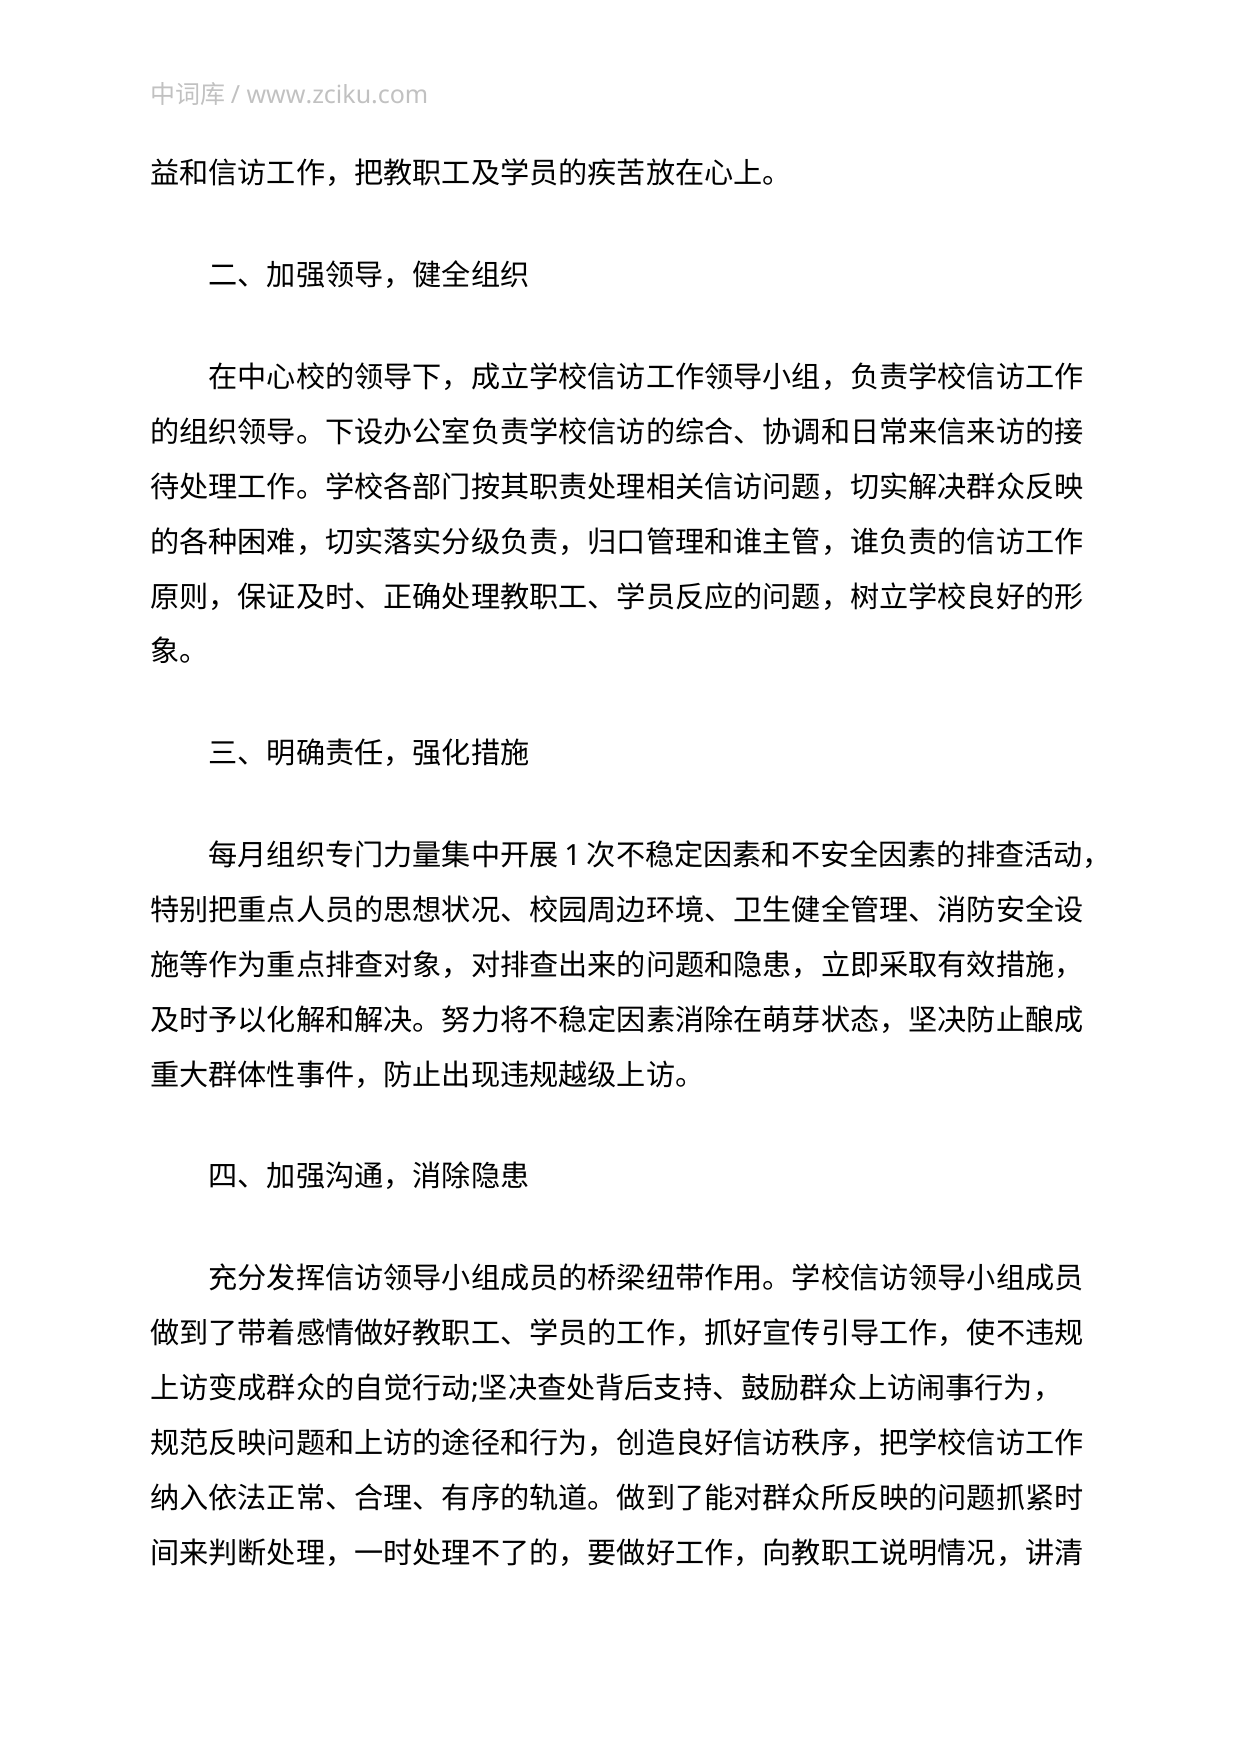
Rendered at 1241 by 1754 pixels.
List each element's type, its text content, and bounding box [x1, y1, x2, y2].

text 四、加强沟通，消除隐患 [150, 1153, 1090, 1195]
text 三、明确责任，强化措施 [150, 730, 1090, 772]
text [150, 1255, 1090, 1572]
text 每月组织专门力量集中开展1次不稳定因素和不安全因素的排查活动，特别把重点人员的思想状况、校园周边环境、卫生健全管理、消防安全设施等作为重点排查对象，对排查出来的问题和隐患，立即采取有效措施，及时予以化解和解决。努力将不稳定因素消除在萌芽状态，坚决防止酿成重大群体性事件，防止出现违规越级上访。 [150, 832, 1090, 1093]
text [150, 150, 1090, 192]
text 在中心校的领导下，成立学校信访工作领导小组，负责学校信访工作的组织领导。下设办公室负责学校信访的综合、协调和日常来信来访的接待处理工作。学校各部门按其职责处理相关信访问题，切实解决群众反映的各种困难，切实落实分级负责，归口管理和谁主管，谁负责的信访工作原则，保证及时、正确处理教职工、学员反应的问题，树立学校良好的形象。 [150, 353, 1090, 670]
text 二、加强领导，健全组织 [150, 252, 1090, 294]
